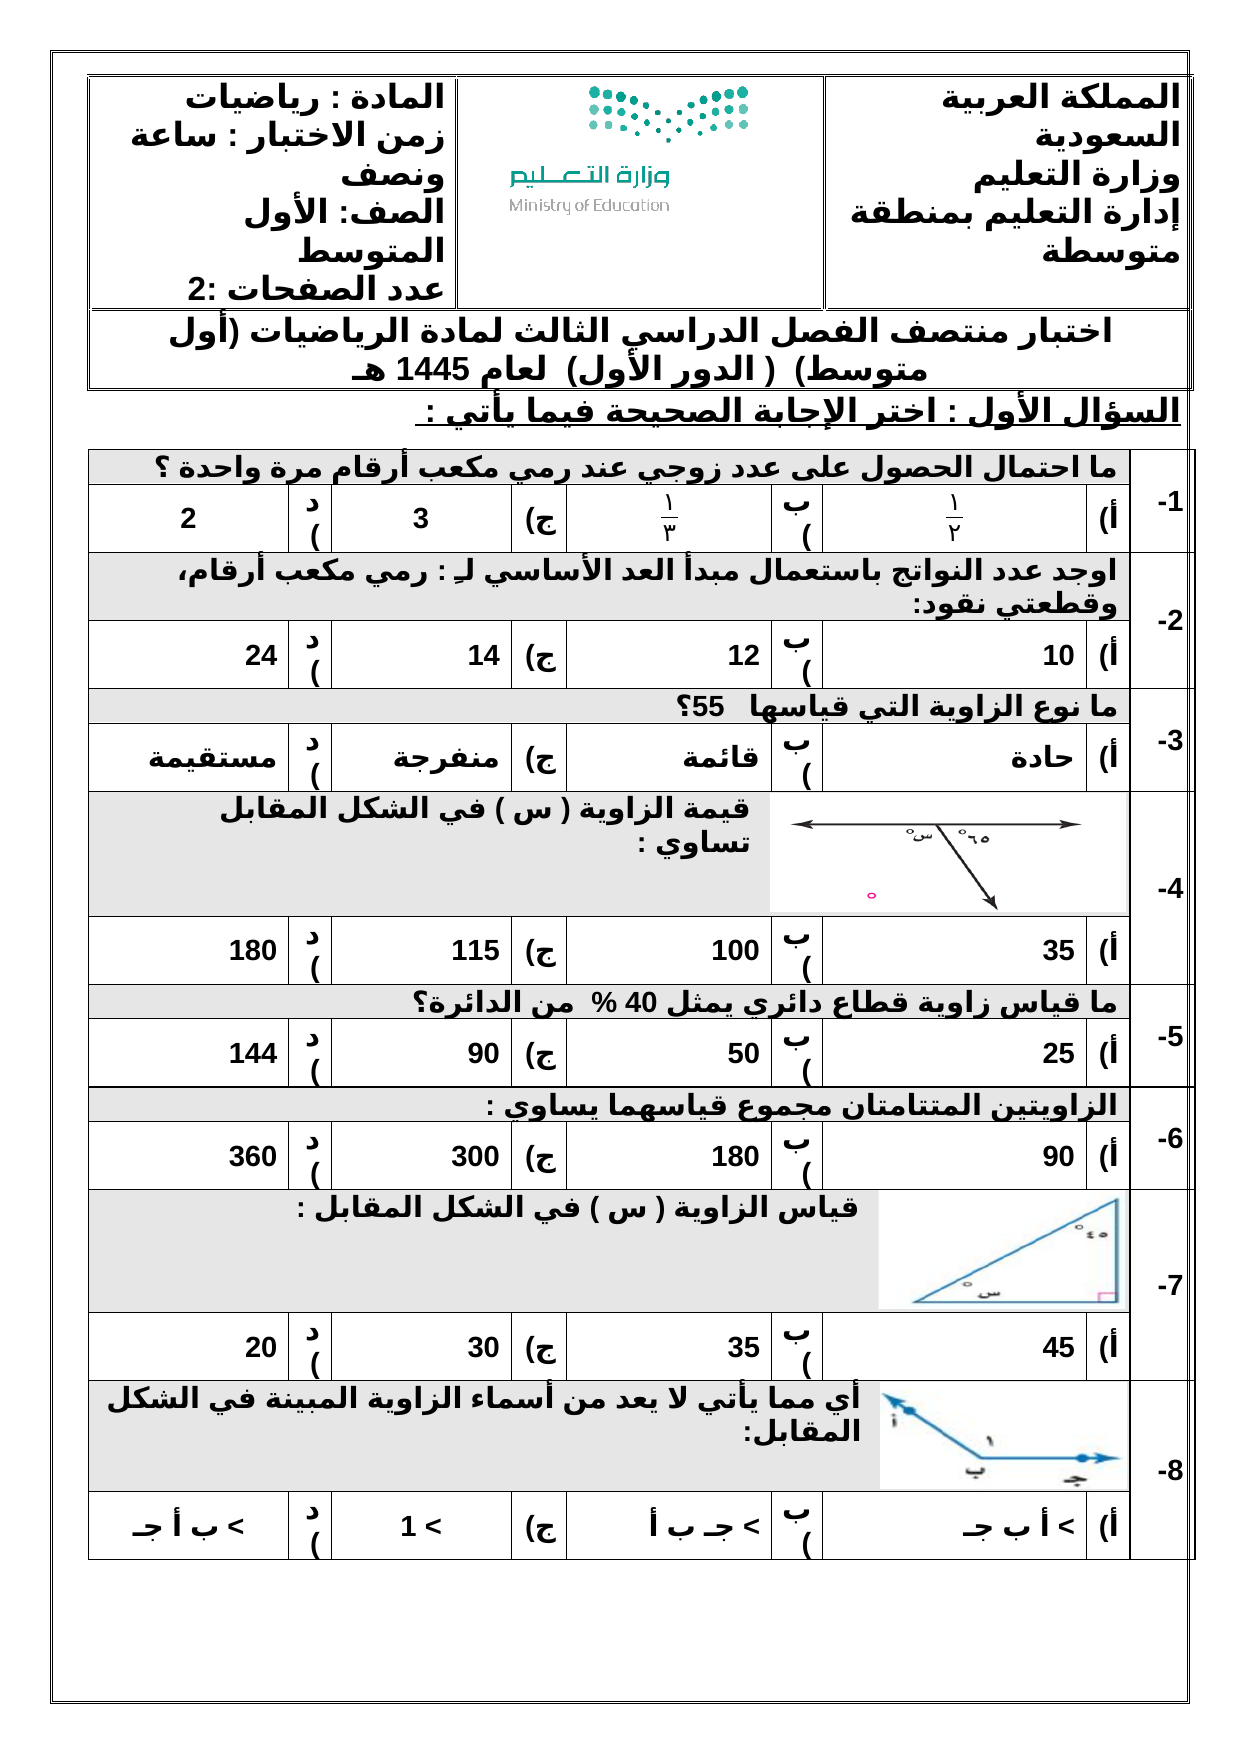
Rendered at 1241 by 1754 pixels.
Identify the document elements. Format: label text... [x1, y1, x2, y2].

table_cell قائمة [567, 724, 771, 791]
table_header ما احتمال الحصول على عدد زوجي عند رمي مكعب أرقام مرة واحدة ؟ [89, 450, 1129, 483]
table_cell 100 [567, 917, 771, 984]
table_cell أ) [1087, 1313, 1129, 1380]
table_cell ما نوع الزاوية التي قياسها 55؟ [89, 689, 1129, 722]
table_cell 8- [1131, 1381, 1187, 1559]
table_cell 180 [89, 917, 288, 984]
table_cell اختبار منتصف الفصل الدراسي الثالث لمادة الرياضيات (أول متوسط) ( الدور الأول) لعام 1445 هـ [90, 308, 1187, 388]
table_cell > أ ب جـ [823, 1492, 1086, 1559]
table_cell د) [289, 621, 331, 688]
table_cell 24 [89, 621, 288, 688]
table_cell د) [289, 1492, 331, 1559]
table_cell ب) [772, 621, 822, 688]
table_cell 25 [823, 1019, 1086, 1086]
table_cell ج) [512, 621, 566, 688]
table_cell قيمة الزاوية ( س ) في الشكل المقابل تساوي : [89, 792, 1129, 916]
table_cell 300 [332, 1122, 511, 1189]
table_cell ب) [772, 1492, 822, 1559]
table_cell ج) [512, 485, 566, 552]
picture [769, 793, 1127, 912]
table_cell د) [289, 485, 331, 552]
table_cell ج) [512, 1492, 566, 1559]
table_cell ب) [772, 1122, 822, 1189]
table_cell أ) [1087, 1122, 1129, 1189]
table_header 1- [1131, 450, 1187, 552]
table_cell ج) [512, 1122, 566, 1189]
table_cell > جـ ب أ [567, 1492, 771, 1559]
table_cell 144 [89, 1019, 288, 1086]
table_cell 5- [1131, 985, 1187, 1086]
table_cell أي مما يأتي لا يعد من أسماء الزاوية المبينة في الشكل المقابل: [89, 1381, 1129, 1491]
table_cell 12 [567, 621, 771, 688]
table_cell 50 [567, 1019, 771, 1086]
table_cell 30 [332, 1313, 511, 1380]
table_cell 6- [1131, 1088, 1187, 1189]
table_cell [823, 485, 1086, 552]
table_cell 3- [1131, 689, 1187, 791]
table_header [457, 77, 823, 308]
table_cell [567, 485, 771, 552]
table_cell أ) [1087, 917, 1129, 984]
table_cell 115 [332, 917, 511, 984]
table_cell د) [289, 724, 331, 791]
table_cell د) [289, 1122, 331, 1189]
table_cell 2- [1131, 553, 1187, 688]
table_cell 90 [823, 1122, 1086, 1189]
table_cell 360 [89, 1122, 288, 1189]
table_cell أ) [1087, 724, 1129, 791]
table_cell أ) [1087, 485, 1129, 552]
picture [878, 1190, 1126, 1309]
table_cell 3 [332, 485, 511, 552]
table_cell 10 [823, 621, 1086, 688]
table_cell أ) [1087, 621, 1129, 688]
table_cell 20 [89, 1313, 288, 1380]
table_cell 35 [567, 1313, 771, 1380]
table_cell 35 [823, 917, 1086, 984]
table_cell > ب أ جـ [89, 1492, 288, 1559]
table_cell ج) [512, 1019, 566, 1086]
table_cell 4- [1131, 792, 1187, 984]
table_cell 14 [332, 621, 511, 688]
table_cell 45 [823, 1313, 1086, 1380]
table_cell أ) [1087, 1019, 1129, 1086]
table_header المادة : رياضيات زمن الاختبار : ساعة ونصف الصف: الأول المتوسط عدد الصفحات :2 [89, 75, 457, 308]
picture [499, 79, 752, 223]
table_cell > 1 [332, 1492, 511, 1559]
table_cell 7- [1131, 1190, 1187, 1380]
table_cell ما قياس زاوية قطاع دائري يمثل 40 % من الدائرة؟ [89, 985, 1129, 1018]
table_cell منفرجة [332, 724, 511, 791]
table_cell ب) [772, 485, 822, 552]
table_cell مستقيمة [89, 724, 288, 791]
table_cell د) [289, 917, 331, 984]
table_cell ج) [512, 1313, 566, 1380]
table_cell 90 [332, 1019, 511, 1086]
table_cell د) [289, 1313, 331, 1380]
table_cell الزاويتين المتتامتان مجموع قياسهما يساوي : [89, 1088, 1129, 1121]
picture [880, 1382, 1127, 1489]
table_cell ب) [772, 724, 822, 791]
table_cell 180 [567, 1122, 771, 1189]
table_cell حادة [823, 724, 1086, 791]
table_cell أ) [1087, 1492, 1129, 1559]
table_cell ج) [512, 917, 566, 984]
table_cell ب) [772, 917, 822, 984]
table_cell اوجد عدد النواتج باستعمال مبدأ العد الأساسي لـِ : رمي مكعب أرقام، وقطعتي نقود: [89, 553, 1129, 620]
text السؤال الأول : اختر الإجابة الصحيحة فيما يأتي : [74, 391, 1181, 429]
table_header المملكة العربية السعودية وزارة التعليم إدارة التعليم بمنطقة متوسطة [826, 77, 1187, 308]
table_cell قياس الزاوية ( س ) في الشكل المقابل : [89, 1190, 1129, 1312]
table_cell د) [289, 1019, 331, 1086]
table_cell ب) [772, 1019, 822, 1086]
table_cell 2 [89, 485, 288, 552]
table_cell ب) [772, 1313, 822, 1380]
table_cell ج) [512, 724, 566, 791]
